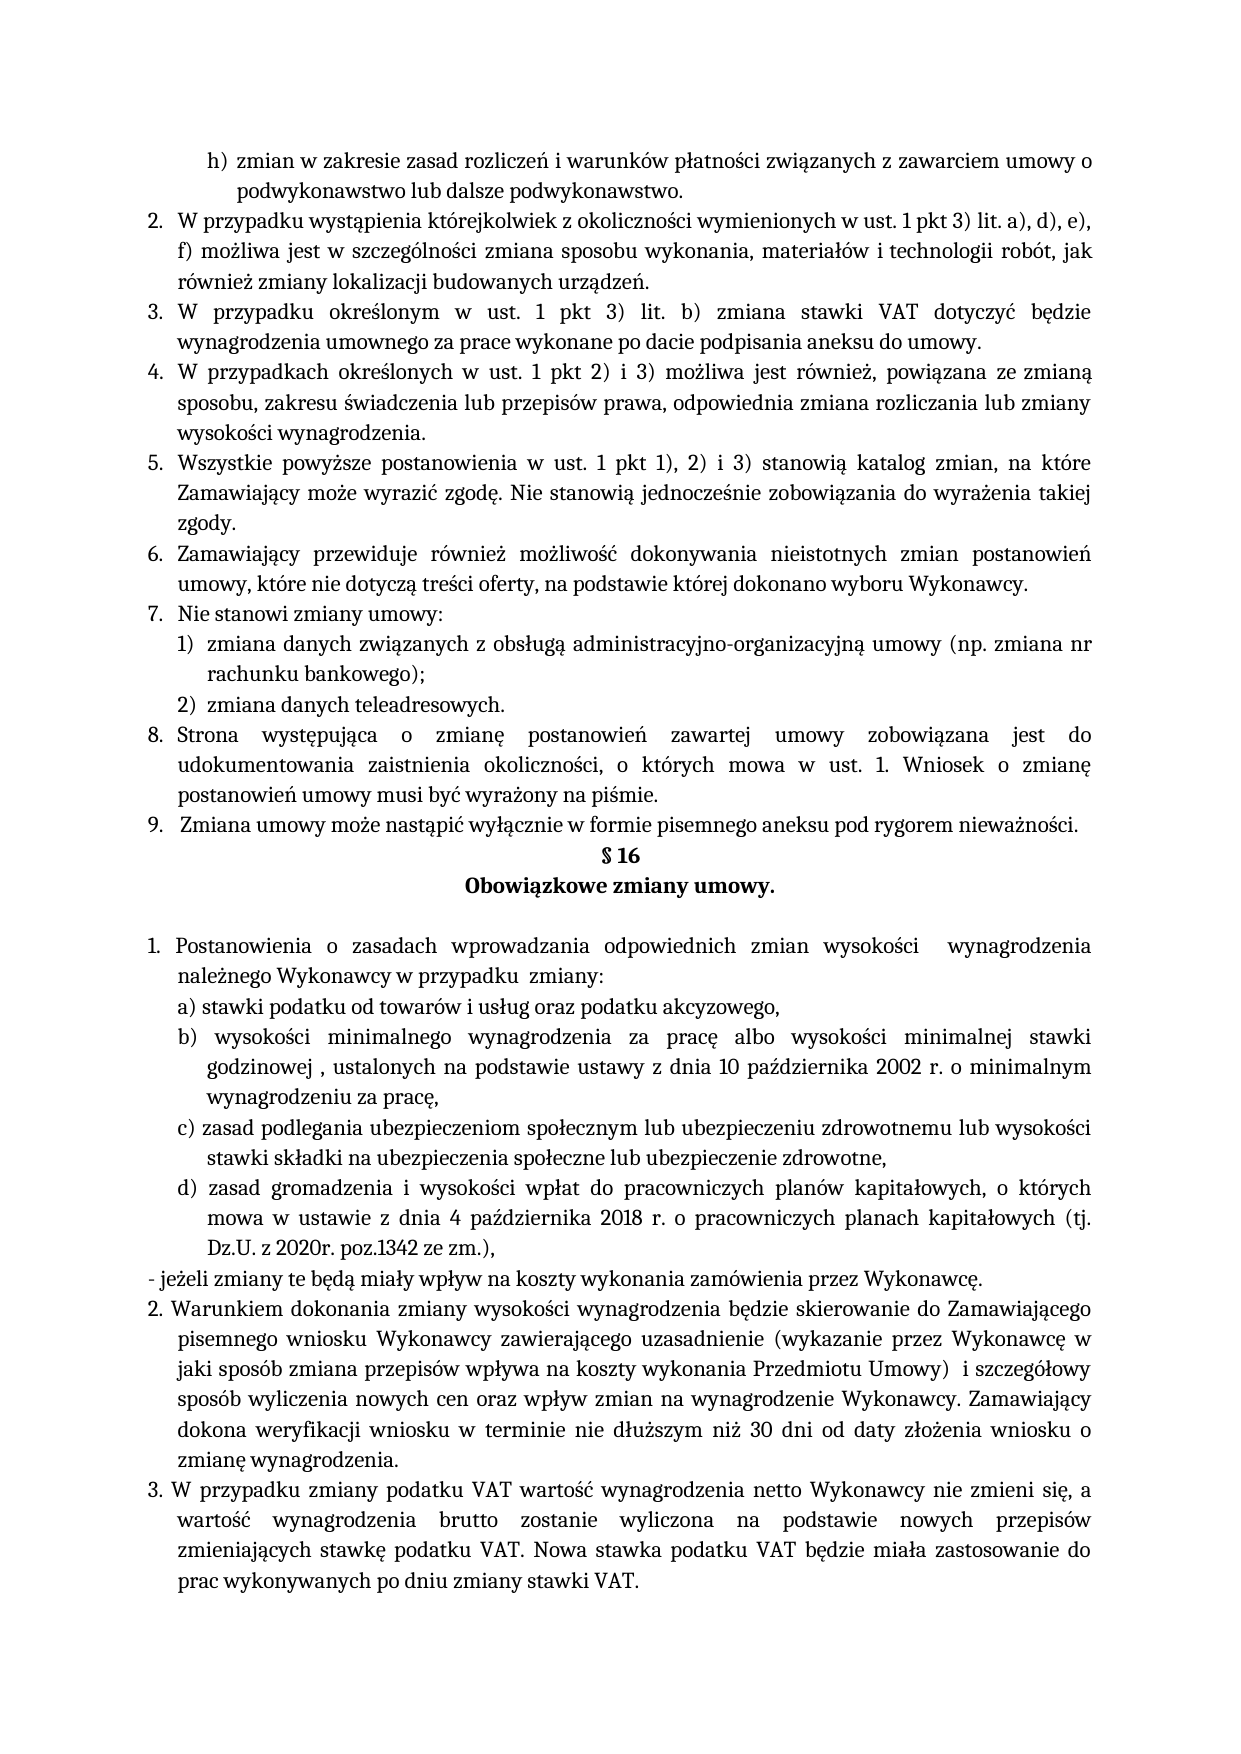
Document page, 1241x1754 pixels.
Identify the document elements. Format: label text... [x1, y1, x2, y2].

list Nie stanowi zmiany umowy: [148, 601, 1092, 627]
text § 16 [148, 842, 1092, 869]
list W przypadku określonym w ust. 1 pkt 3) lit. b) zmiana stawki VAT dotyczyć będzie wynagrodzenia umownego za prace wykonane po dacie podpisania aneksu do umowy. [148, 299, 1092, 355]
text Obowiązkowe zmiany umowy. [148, 873, 1092, 899]
list zmian w zakresie zasad rozliczeń i warunków płatności związanych z zawarciem umowy o podwykonawstwo lub dalsze podwykonawstwo. [207, 148, 1092, 204]
text b) wysokości minimalnego wynagrodzenia za pracę albo wysokości minimalnej stawki godzinowej , ustalonych na podstawie ustawy z dnia 10 października 2002 r. o minimalnym wynagrodzeniu za pracę, [177, 1024, 1092, 1111]
text a) stawki podatku od towarów i usług oraz podatku akcyzowego, [148, 993, 1092, 1020]
text 3. W przypadku zmiany podatku VAT wartość wynagrodzenia netto Wykonawcy nie zmieni się, a wartość wynagrodzenia brutto zostanie wyliczona na podstawie nowych przepisów zmieniających stawkę podatku VAT. Nowa stawka podatku VAT będzie miała zastosowanie do prac wykonywanych po dniu zmiany stawki VAT. [148, 1477, 1092, 1594]
list Strona występująca o zmianę postanowień zawartej umowy zobowiązana jest do udokumentowania zaistnienia okoliczności, o których mowa w ust. 1. Wniosek o zmianę postanowień umowy musi być wyrażony na piśmie. [148, 722, 1092, 808]
list Zmiana umowy może nastąpić wyłącznie w formie pisemnego aneksu pod rygorem nieważności. [148, 812, 1092, 839]
text d) zasad gromadzenia i wysokości wpłat do pracowniczych planów kapitałowych, o których mowa w ustawie z dnia 4 października 2018 r. o pracowniczych planach kapitałowych (tj. Dz.U. z 2020r. poz.1342 ze zm.), [177, 1175, 1092, 1262]
list Wszystkie powyższe postanowienia w ust. 1 pkt 1), 2) i 3) stanowią katalog zmian, na które Zamawiający może wyrazić zgodę. Nie stanowią jednocześnie zobowiązania do wyrażenia takiej zgody. [148, 450, 1092, 537]
list W przypadkach określonych w ust. 1 pkt 2) i 3) możliwa jest również, powiązana ze zmianą sposobu, zakresu świadczenia lub przepisów prawa, odpowiednia zmiana rozliczania lub zmiany wysokości wynagrodzenia. [148, 359, 1092, 446]
list 1) zmiana danych związanych z obsługą administracyjno-organizacyjną umowy (np. zmiana nr rachunku bankowego); [177, 631, 1092, 688]
text 2. Warunkiem dokonania zmiany wysokości wynagrodzenia będzie skierowanie do Zamawiającego pisemnego wniosku Wykonawcy zawierającego uzasadnienie (wykazanie przez Wykonawcę w jaki sposób zmiana przepisów wpływa na koszty wykonania Przedmiotu Umowy) i szczegółowy sposób wyliczenia nowych cen oraz wpływ zmian na wynagrodzenie Wykonawcy. Zamawiający dokona weryfikacji wniosku w terminie nie dłuższym niż 30 dni od daty złożenia wniosku o zmianę wynagrodzenia. [148, 1296, 1092, 1473]
text 1. Postanowienia o zasadach wprowadzania odpowiednich zmian wysokości wynagrodzenia należnego Wykonawcy w przypadku zmiany: [148, 933, 1092, 990]
list Zamawiający przewiduje również możliwość dokonywania nieistotnych zmian postanowień umowy, które nie dotyczą treści oferty, na podstawie której dokonano wyboru Wykonawcy. [148, 540, 1092, 597]
list 2) zmiana danych teleadresowych. [177, 691, 1092, 718]
text c) zasad podlegania ubezpieczeniom społecznym lub ubezpieczeniu zdrowotnemu lub wysokości stawki składki na ubezpieczenia społeczne lub ubezpieczenie zdrowotne, [177, 1114, 1092, 1171]
text - jeżeli zmiany te będą miały wpływ na koszty wykonania zamówienia przez Wykonawcę. [148, 1265, 1092, 1292]
list W przypadku wystąpienia którejkolwiek z okoliczności wymienionych w ust. 1 pkt 3) lit. a), d), e), f) możliwa jest w szczególności zmiana sposobu wykonania, materiałów i technologii robót, jak również zmiany lokalizacji budowanych urządzeń. [148, 208, 1092, 295]
